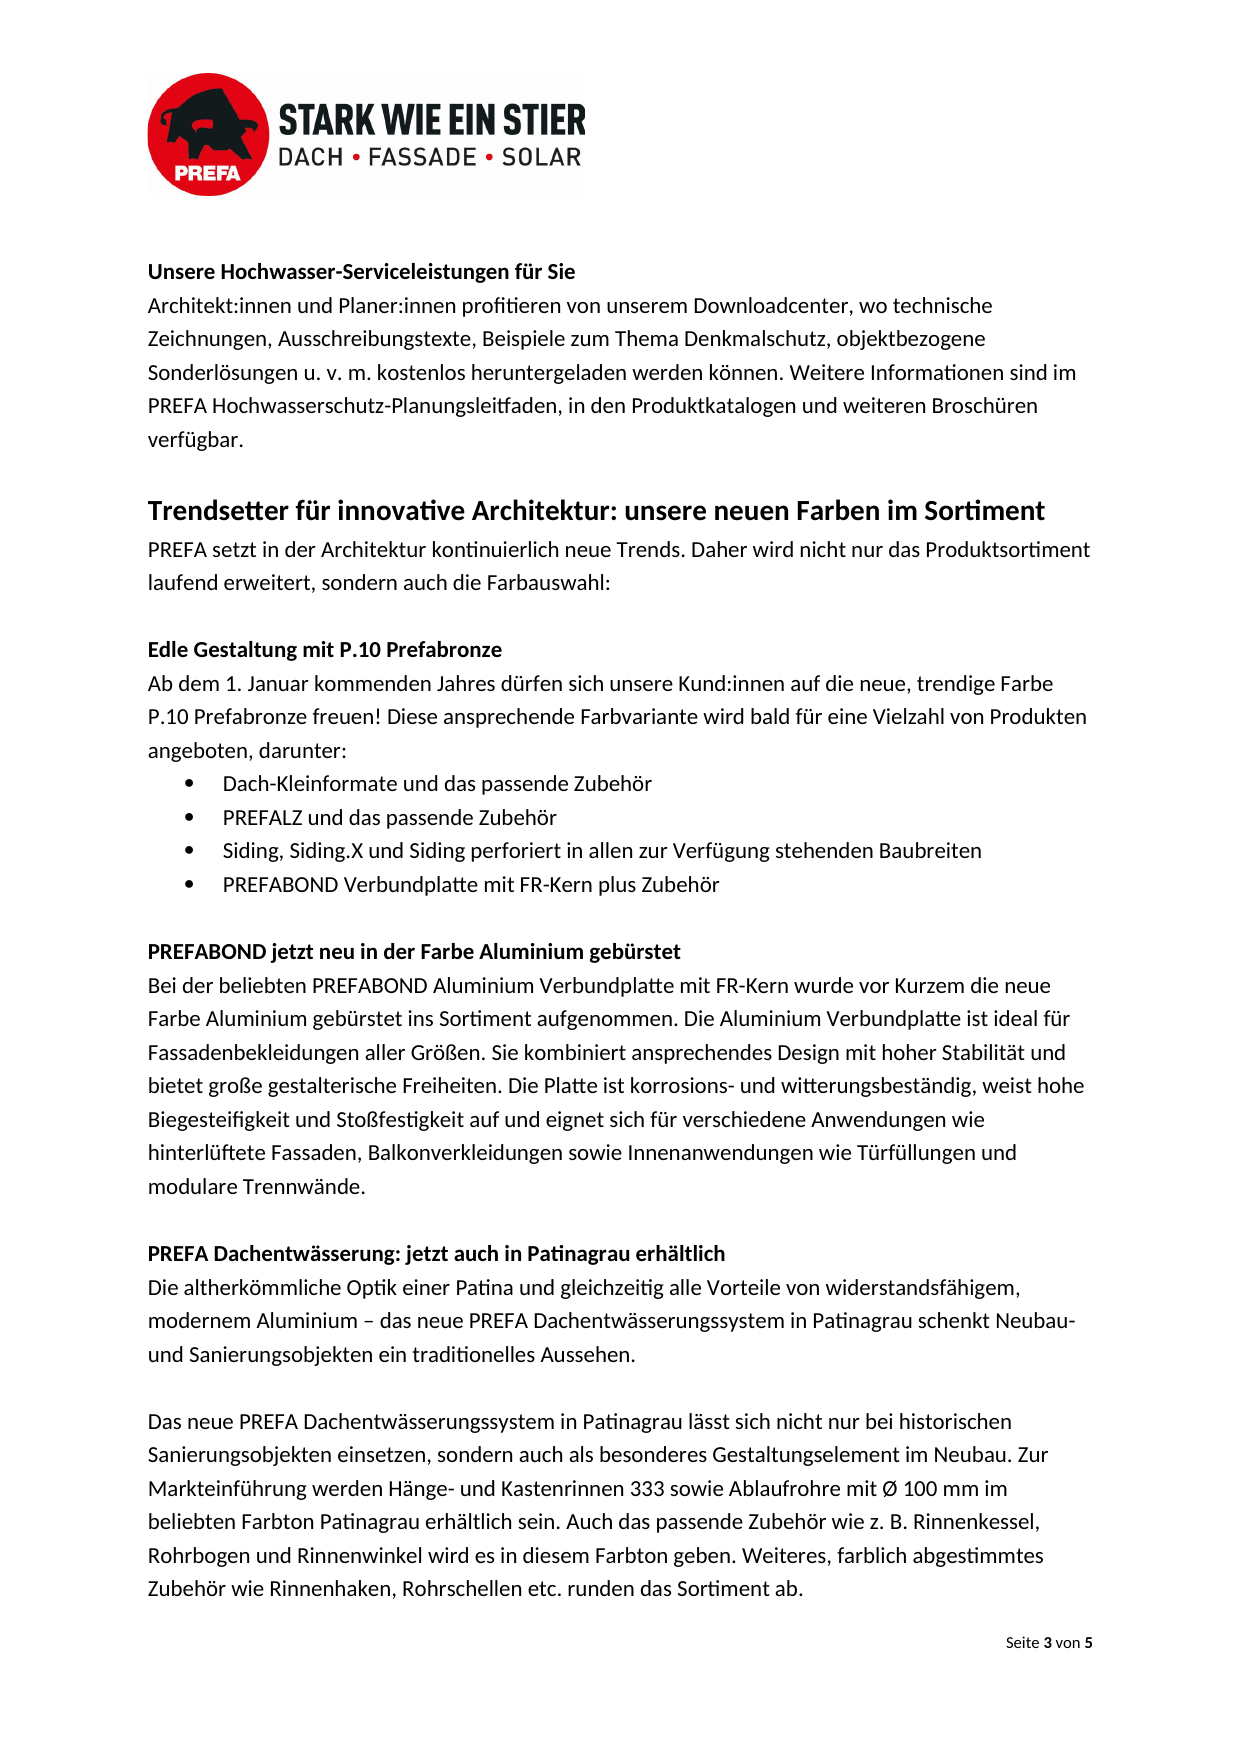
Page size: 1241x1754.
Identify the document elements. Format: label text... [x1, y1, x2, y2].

list PREFALZ und das passende Zubehör [185, 803, 1093, 831]
list Siding, Siding.X und Siding perforiert in allen zur Verfügung stehenden Baubreiten [185, 837, 1093, 864]
text Unsere Hochwasser-Serviceleistungen für Sie [148, 257, 1093, 285]
text PREFABOND jetzt neu in der Farbe Aluminium gebürstet [148, 937, 1093, 965]
list Dach-Kleinformate und das passende Zubehör [185, 769, 1093, 797]
picture [147, 73, 586, 196]
text Bei der beliebten PREFABOND Aluminium Verbundplatte mit FR-Kern wurde vor Kurzem die neue Farbe Aluminium gebürstet ins Sortiment aufgenommen. Die Aluminium Verbundplatte ist ideal für Fassadenbekleidungen aller Größen. Sie kombiniert ansprechendes Design mit hoher Stabilität und bietet große gestalterische Freiheiten. Die Platte ist korrosions- und witterungsbeständig, weist hohe Biegesteifigkeit und Stoßfestigkeit auf und eignet sich für verschiedene Anwendungen wie hinterlüftete Fassaden, Balkonverkleidungen sowie Innenanwendungen wie Türfüllungen und modulare Trennwände. [148, 971, 1093, 1200]
text Trendsetter für innovative Architektur: unsere neuen Farben im Sortiment [148, 492, 1093, 528]
text Edle Gestaltung mit P.10 Prefabronze [148, 635, 1093, 663]
text Architekt:innen und Planer:innen profitieren von unserem Downloadcenter, wo technische Zeichnungen, Ausschreibungstexte, Beispiele zum Thema Denkmalschutz, objektbezogene Sonderlösungen u. v. m. kostenlos heruntergeladen werden können. Weitere Informationen sind im PREFA Hochwasserschutz-Planungsleitfaden, in den Produktkatalogen und weiteren Broschüren verfügbar. [148, 291, 1093, 453]
list PREFABOND Verbundplatte mit FR-Kern plus Zubehör [185, 870, 1093, 898]
text PREFA Dachentwässerung: jetzt auch in Patinagrau erhältlich [148, 1239, 1093, 1267]
text Das neue PREFA Dachentwässerungssystem in Patinagrau lässt sich nicht nur bei historischen Sanierungsobjekten einsetzen, sondern auch als besonderes Gestaltungselement im Neubau. Zur Markteinführung werden Hänge- und Kastenrinnen 333 sowie Ablaufrohre mit Ø 100 mm im beliebten Farbton Patinagrau erhältlich sein. Auch das passende Zubehör wie z. B. Rinnenkessel, Rohrbogen und Rinnenwinkel wird es in diesem Farbton geben. Weiteres, farblich abgestimmtes Zubehör wie Rinnenhaken, Rohrschellen etc. runden das Sortiment ab. [148, 1407, 1093, 1602]
text Ab dem 1. Januar kommenden Jahres dürfen sich unsere Kund:innen auf die neue, trendige Farbe P.10 Prefabronze freuen! Diese ansprechende Farbvariante wird bald für eine Vielzahl von Produkten angeboten, darunter: [148, 669, 1093, 764]
text Die altherkömmliche Optik einer Patina und gleichzeitig alle Vorteile von widerstandsfähigem, modernem Aluminium – das neue PREFA Dachentwässerungssystem in Patinagrau schenkt Neubau- und Sanierungsobjekten ein traditionelles Aussehen. [148, 1273, 1093, 1368]
text PREFA setzt in der Architektur kontinuierlich neue Trends. Daher wird nicht nur das Produktsortiment laufend erweitert, sondern auch die Farbauswahl: [148, 535, 1093, 596]
